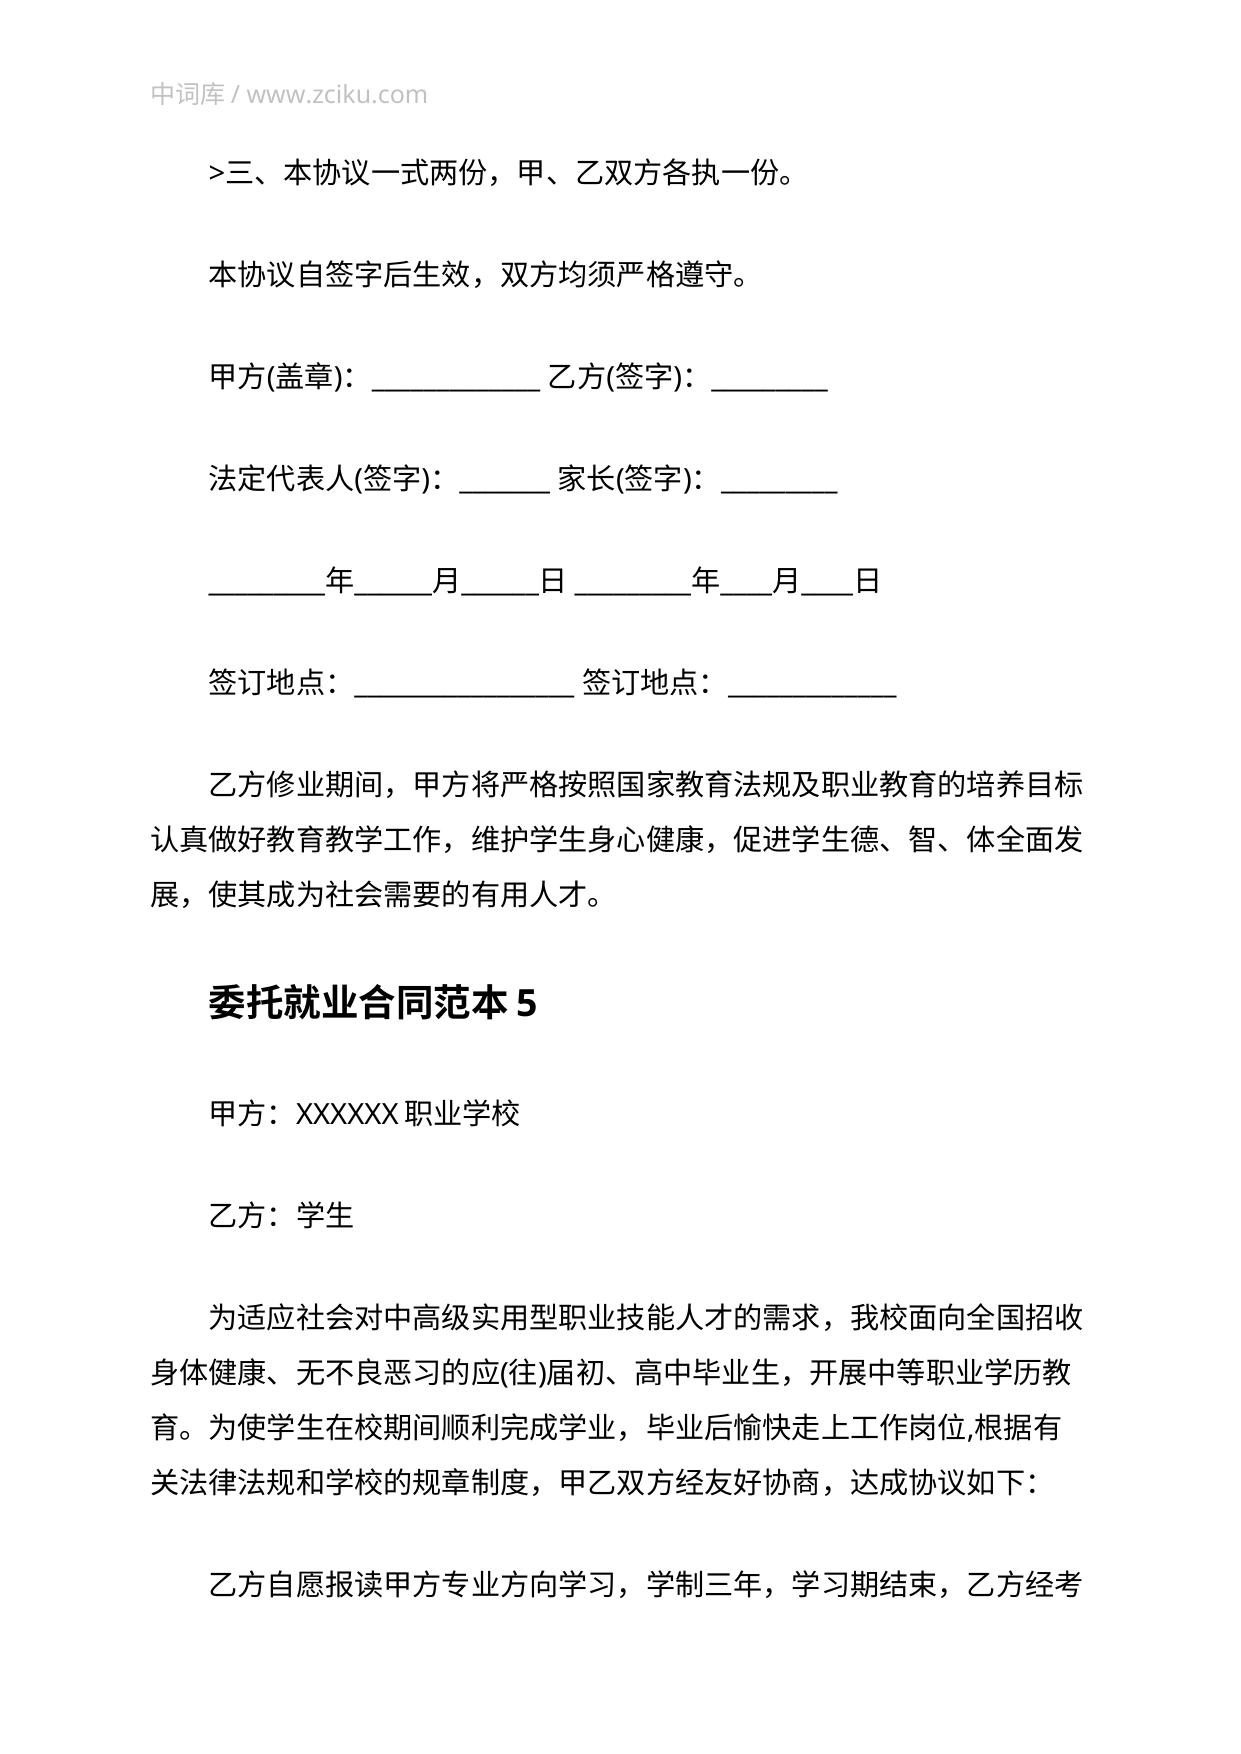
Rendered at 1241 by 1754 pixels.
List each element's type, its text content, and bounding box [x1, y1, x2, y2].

text 本协议自签字后生效，双方均须严格遵守。 [150, 252, 1090, 294]
text 签订地点：_________________ 签订地点：_____________ [150, 660, 1090, 702]
text _________年______月______日 _________年____月____日 [150, 558, 1090, 600]
text 甲方：XXXXXX职业学校 [150, 1091, 1090, 1133]
text >三、本协议一式两份，甲、乙双方各执一份。 [150, 150, 1090, 192]
text 乙方修业期间，甲方将严格按照国家教育法规及职业教育的培养目标认真做好教育教学工作，维护学生身心健康，促进学生德、智、体全面发展，使其成为社会需要的有用人才。 [150, 762, 1090, 914]
text 委托就业合同范本5 [150, 973, 1090, 1028]
text 为适应社会对中高级实用型职业技能人才的需求，我校面向全国招收身体健康、无不良恶习的应(往)届初、高中毕业生，开展中等职业学历教育。为使学生在校期间顺利完成学业，毕业后愉快走上工作岗位,根据有关法律法规和学校的规章制度，甲乙双方经友好协商，达成协议如下： [150, 1294, 1090, 1502]
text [150, 1561, 1090, 1603]
text 法定代表人(签字)：_______ 家长(签字)：_________ [150, 456, 1090, 498]
text 甲方(盖章)：_____________ 乙方(签字)：_________ [150, 354, 1090, 396]
text 乙方：学生 [150, 1193, 1090, 1235]
